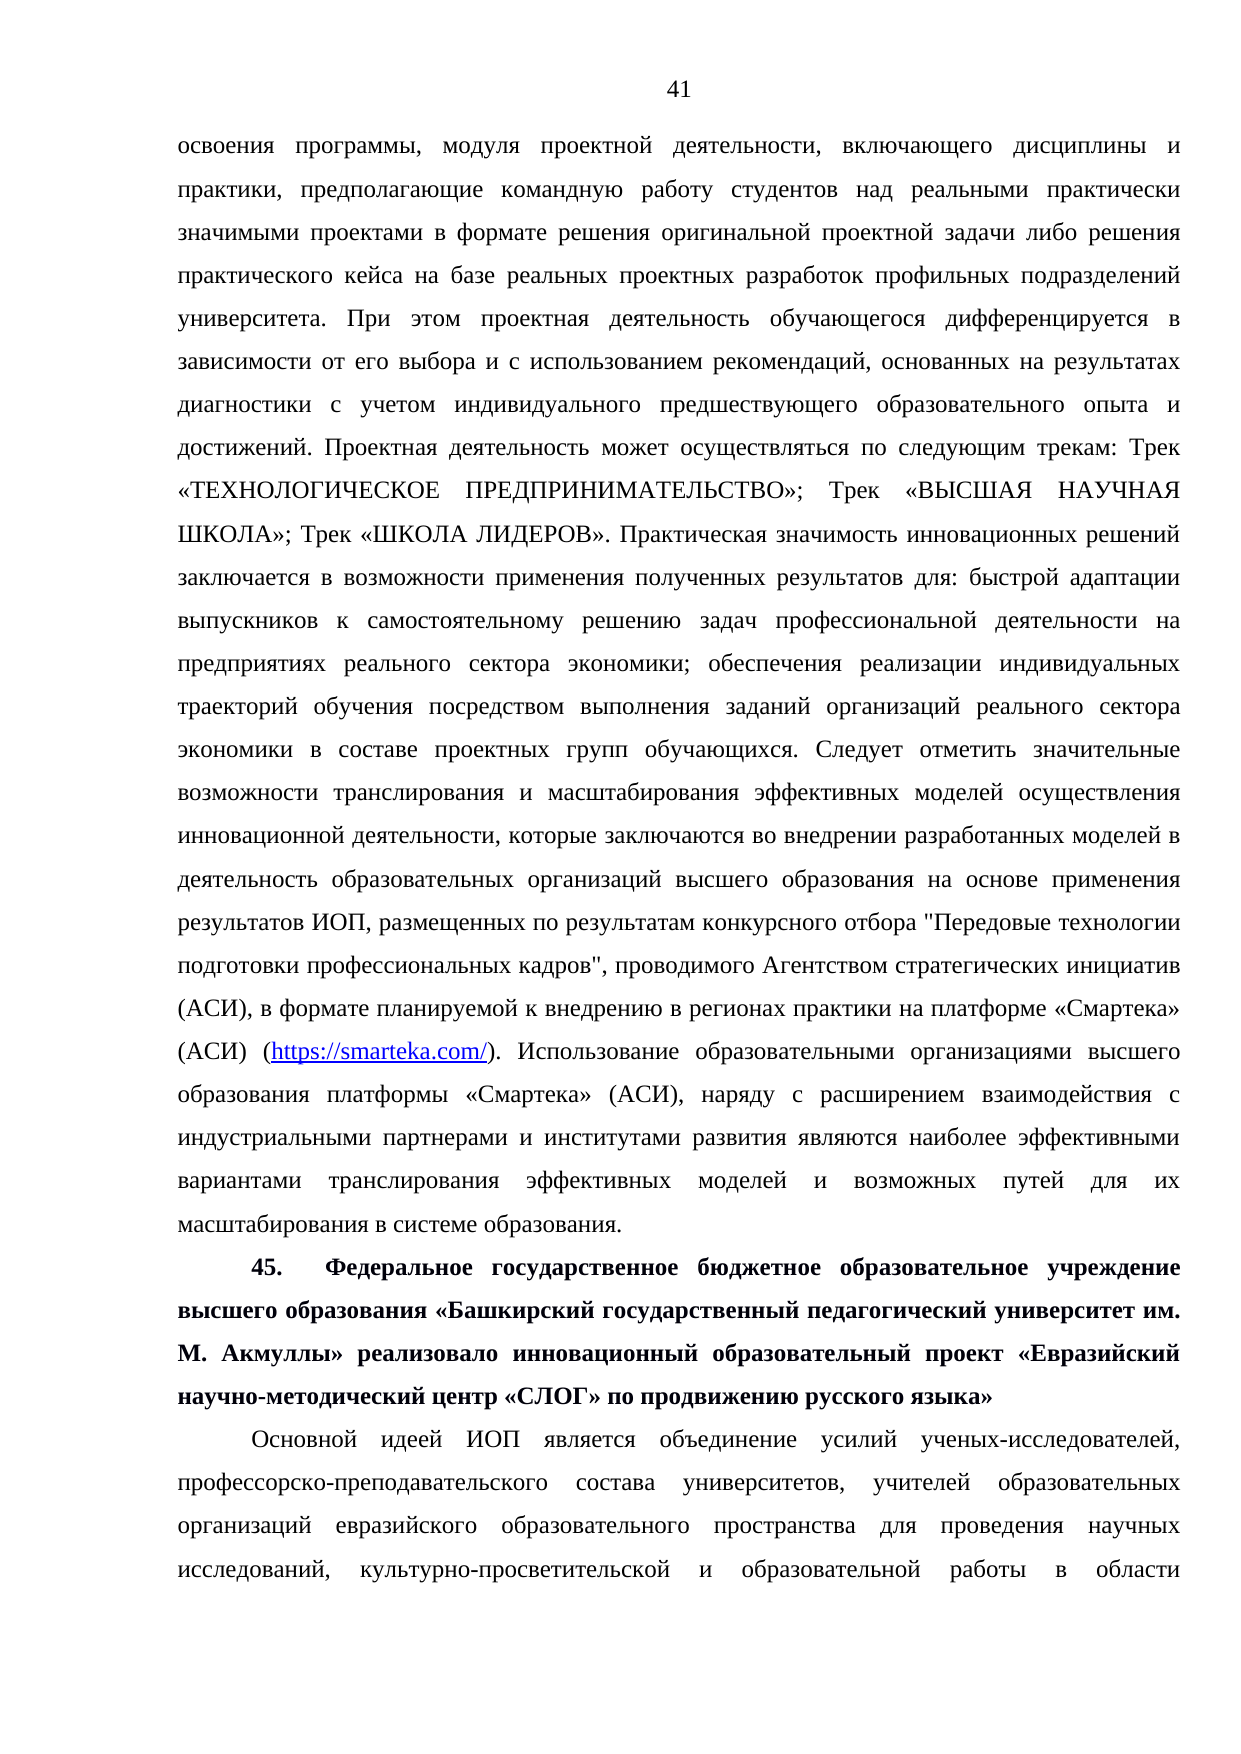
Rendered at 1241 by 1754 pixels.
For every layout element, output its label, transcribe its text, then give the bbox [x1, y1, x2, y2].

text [177, 1424, 1181, 1582]
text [177, 131, 1181, 1237]
list Федеральное государственное бюджетное образовательное учреждение высшего образования «Башкирский государственный педагогический университет им. М. Акмуллы» реализовало инновационный образовательный проект «Евразийский научно-методический центр «СЛОГ» по продвижению русского языка» [177, 1252, 1181, 1410]
